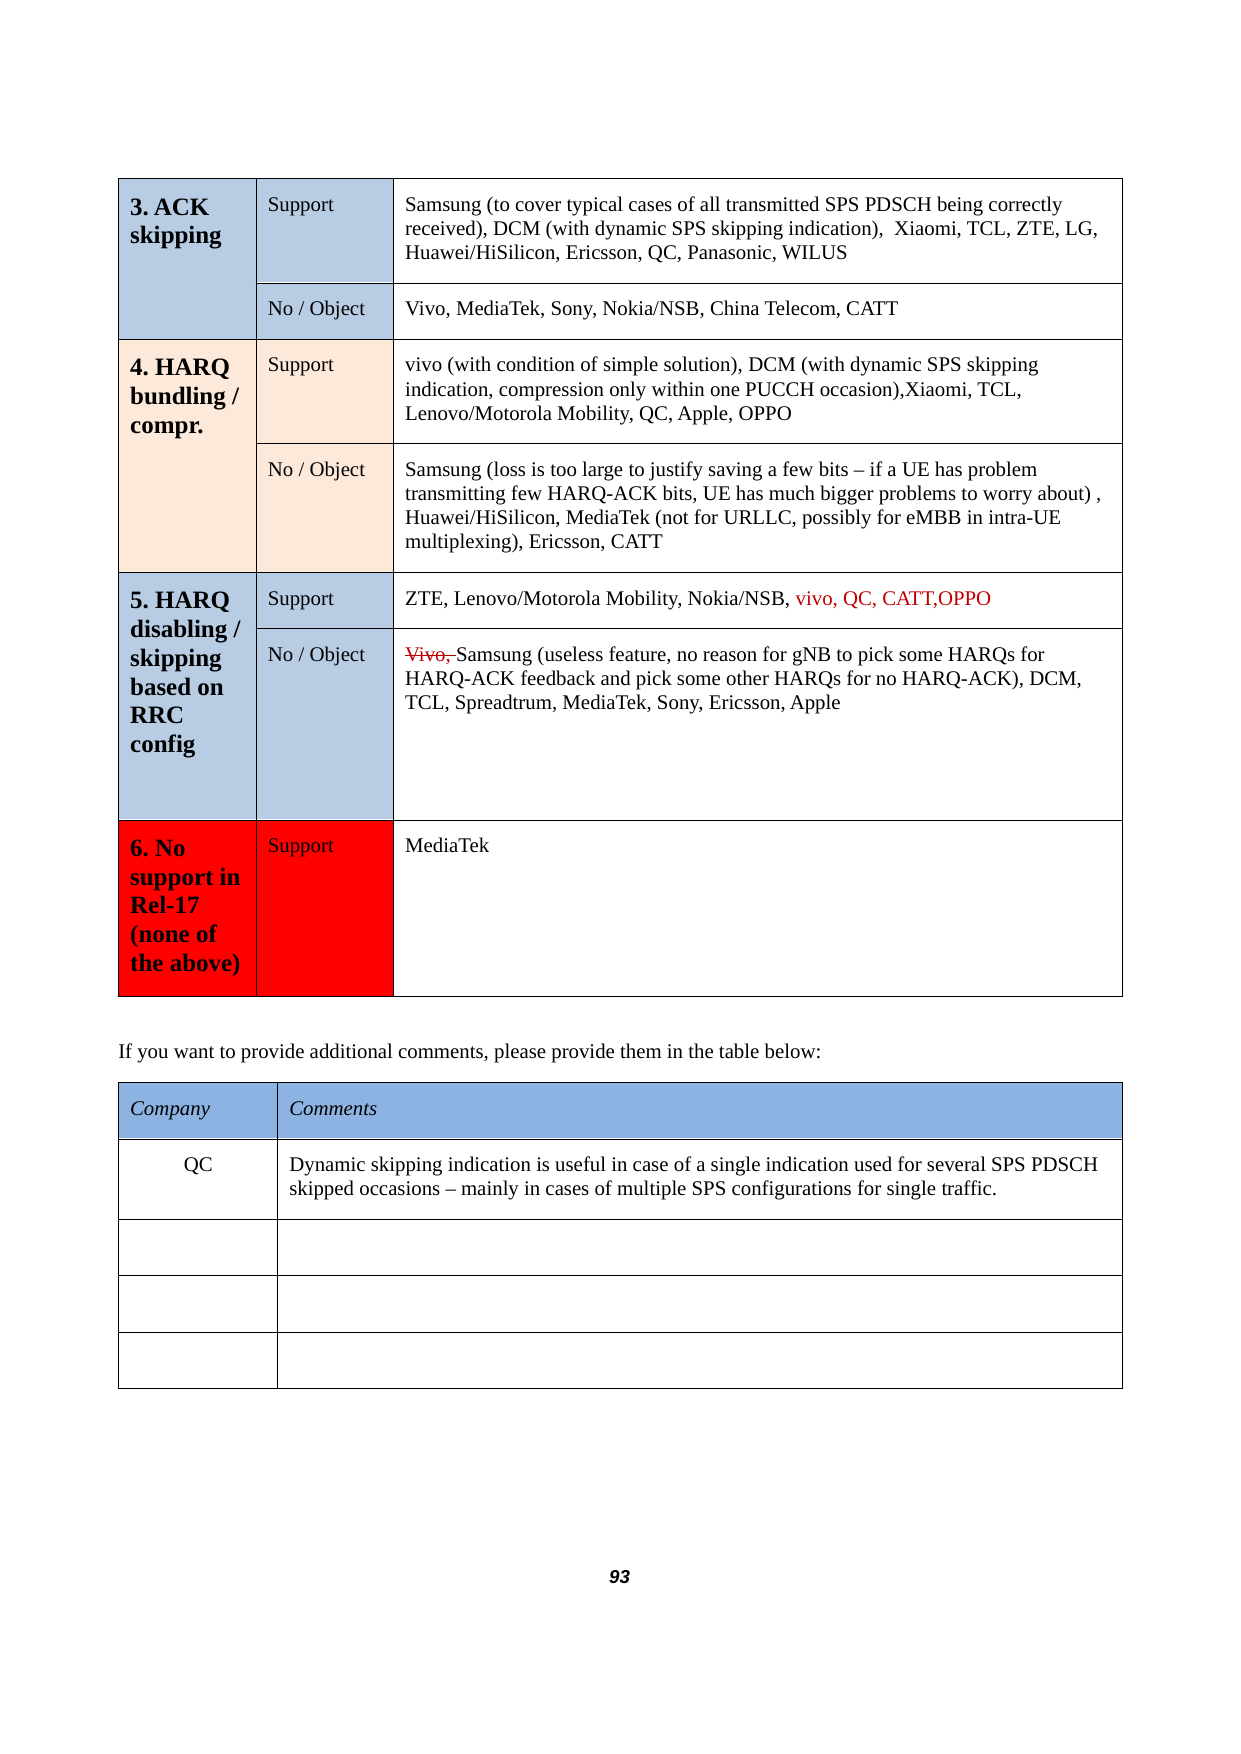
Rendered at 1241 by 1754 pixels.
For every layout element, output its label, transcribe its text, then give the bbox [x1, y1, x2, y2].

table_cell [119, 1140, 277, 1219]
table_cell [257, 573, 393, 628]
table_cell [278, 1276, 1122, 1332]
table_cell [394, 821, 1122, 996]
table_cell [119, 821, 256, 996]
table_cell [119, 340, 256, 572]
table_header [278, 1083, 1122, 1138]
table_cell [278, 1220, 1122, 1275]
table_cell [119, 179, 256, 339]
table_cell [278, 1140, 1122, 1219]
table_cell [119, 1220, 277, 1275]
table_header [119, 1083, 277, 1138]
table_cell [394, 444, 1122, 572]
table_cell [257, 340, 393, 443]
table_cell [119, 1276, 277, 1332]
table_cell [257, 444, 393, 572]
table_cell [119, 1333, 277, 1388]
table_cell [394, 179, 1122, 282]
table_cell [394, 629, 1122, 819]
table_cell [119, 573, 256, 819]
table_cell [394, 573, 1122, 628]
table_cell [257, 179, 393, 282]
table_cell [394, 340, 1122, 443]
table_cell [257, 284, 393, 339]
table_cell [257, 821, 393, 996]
text If you want to provide additional comments, please provide them in the table below: [118, 1039, 1122, 1063]
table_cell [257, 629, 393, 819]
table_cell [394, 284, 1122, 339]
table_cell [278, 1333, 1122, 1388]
